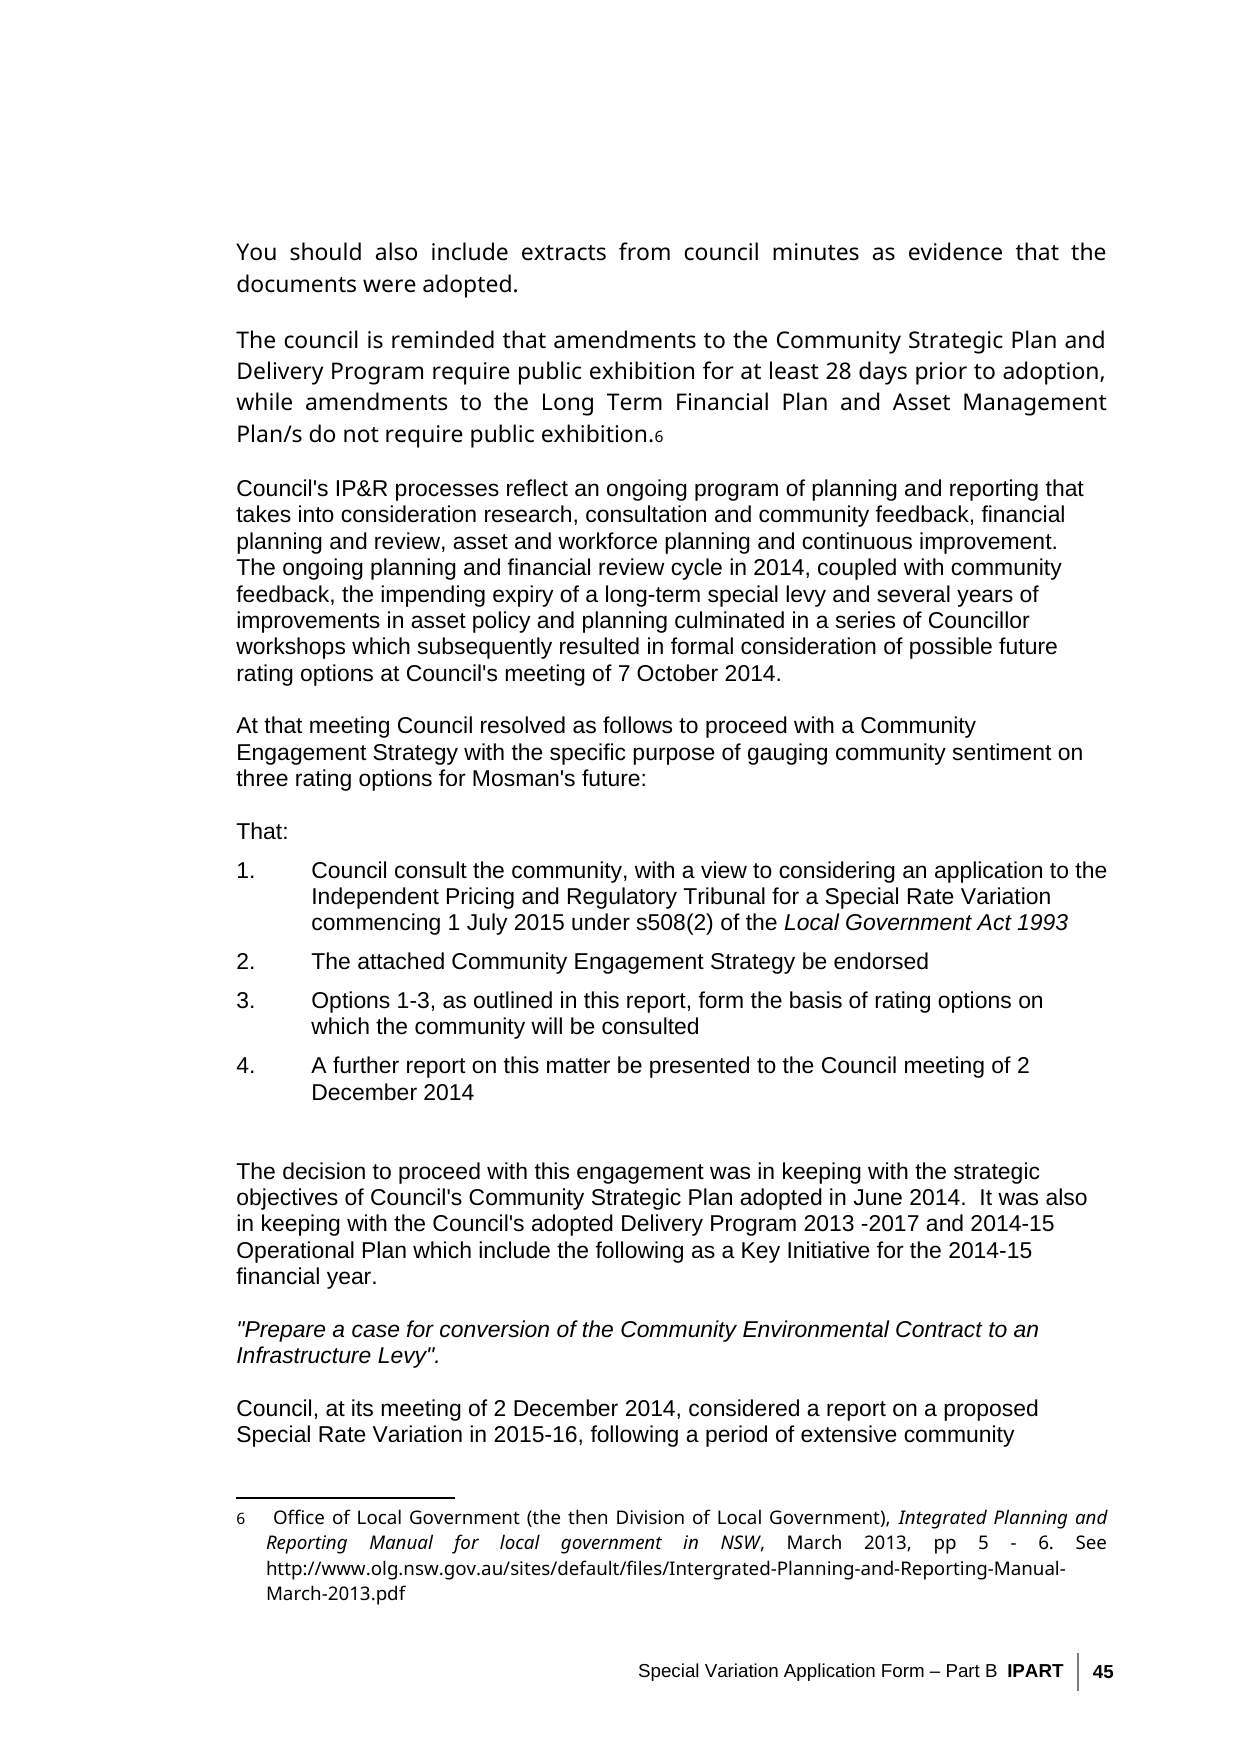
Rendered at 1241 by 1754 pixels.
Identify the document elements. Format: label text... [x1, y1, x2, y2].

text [236, 1395, 1107, 1447]
text The council is reminded that amendments to the Community Strategic Plan and Delivery Program require public exhibition for at least 28 days prior to adoption, while amendments to the Long Term Financial Plan and Asset Management Plan/s do not require public exhibition. [236, 324, 1107, 449]
text Council's IP&R processes reflect an ongoing program of planning and reporting that takes into consideration research, consultation and community feedback, financial planning and review, asset and workforce planning and continuous improvement. The ongoing planning and financial review cycle in 2014, coupled with community feedback, the impending expiry of a long-term special levy and several years of improvements in asset policy and planning culminated in a series of Councillor workshops which subsequently resulted in formal consideration of possible future rating options at Council's meeting of 7 October 2014. [236, 475, 1107, 686]
list The attached Community Engagement Strategy be endorsed [236, 948, 1107, 974]
text That: [236, 818, 1107, 844]
list Options 1-3, as outlined in this report, form the basis of rating options on which the community will be consulted [236, 987, 1107, 1040]
text You should also include extracts from council minutes as evidence that the documents were adopted. [236, 236, 1107, 299]
text The decision to proceed with this engagement was in keeping with the strategic objectives of Council's Community Strategic Plan adopted in June 2014. It was also in keeping with the Council's adopted Delivery Program 2013 -2017 and 2014-15 Operational Plan which include the following as a Key Initiative for the 2014-15 financial year. [236, 1158, 1107, 1289]
text "Prepare a case for conversion of the Community Environmental Contract to an Infrastructure Levy". [236, 1316, 1107, 1368]
text At that meeting Council resolved as follows to proceed with a Community Engagement Strategy with the specific purpose of gauging community sentiment on three rating options for Mosman's future: [236, 712, 1107, 791]
list A further report on this matter be presented to the Council meeting of 2 December 2014 [236, 1052, 1107, 1105]
list Council consult the community, with a view to considering an application to the Independent Pricing and Regulatory Tribunal for a Special Rate Variation commencing 1 July 2015 under s508(2) of the Local Government Act 1993 [236, 857, 1107, 936]
